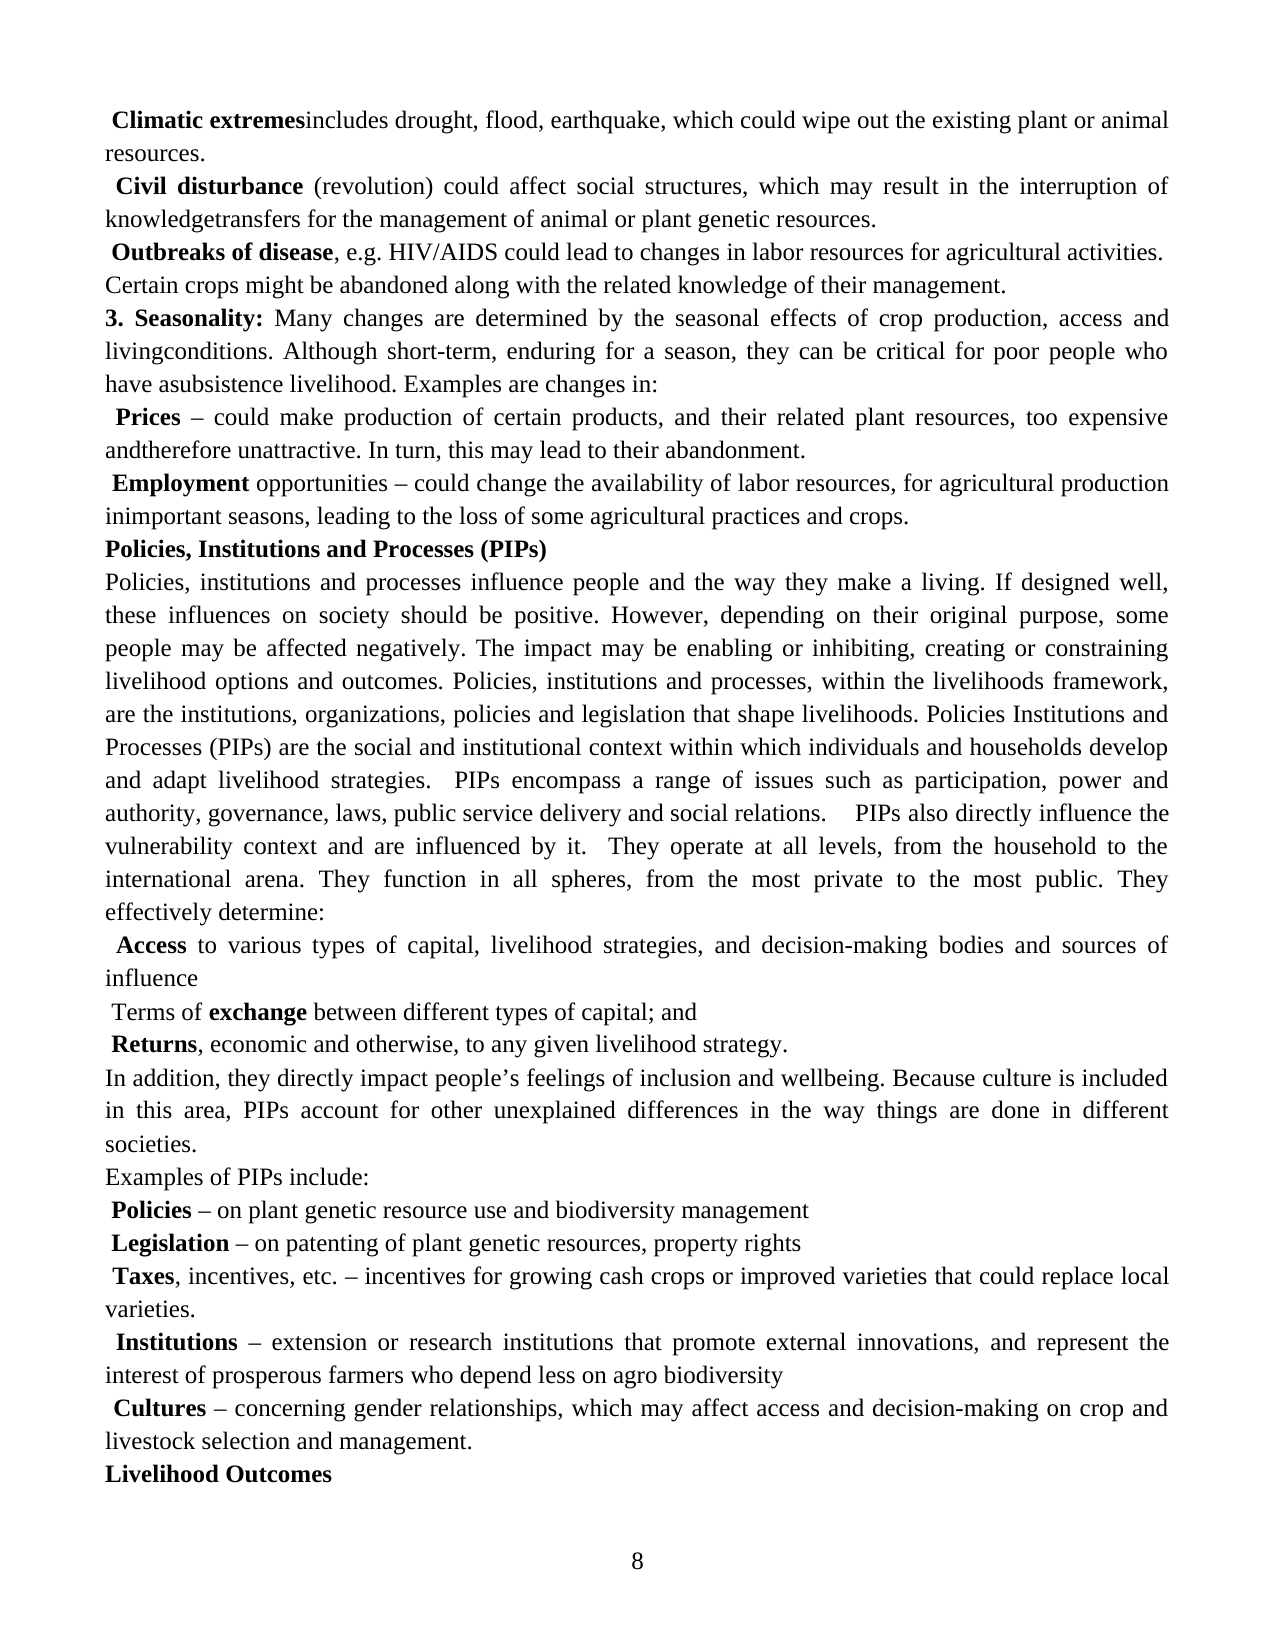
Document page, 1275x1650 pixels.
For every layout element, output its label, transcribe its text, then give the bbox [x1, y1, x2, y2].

text ­ Employment opportunities – could change the availability of labor resources, for agricultural production inimportant seasons, leading to the loss of some agricultural practices and crops. [105, 468, 1170, 530]
text Policies, institutions and processes influence people and the way they make a living. If designed well, these influences on society should be positive. However, depending on their original purpose, some people may be affected negatively. The impact may be enabling or inhibiting, creating or constraining livelihood options and outcomes. Policies, institutions and processes, within the livelihoods framework, are the institutions, organizations, policies and legislation that shape livelihoods. Policies Institutions and Processes (PIPs) are the social and institutional context within which individuals and households develop and adapt livelihood strategies. PIPs encompass a range of issues such as participation, power and authority, governance, laws, public service delivery and social relations. PIPs also directly influence the vulnerability context and are influenced by it. They operate at all levels, from the household to the international arena. They function in all spheres, from the most private to the most public. They effectively determine: [105, 567, 1170, 926]
text In addition, they directly impact people’s feelings of inclusion and wellbeing. Because culture is included in this area, PIPs account for other unexplained differences in the way things are done in different societies. [105, 1063, 1170, 1157]
text ­ Access to various types of capital, livelihood strategies, and decision-making bodies and sources of influence [105, 931, 1170, 992]
text ­ Prices – could make production of certain products, and their related plant resources, too expensive andtherefore unattractive. In turn, this may lead to their abandonment. [105, 402, 1170, 464]
text ­ Cultures – concerning gender relationships, which may affect access and decision-making on crop and livestock selection and management. [105, 1393, 1170, 1454]
text ­ Legislation – on patenting of plant genetic resources, property rights [105, 1228, 1170, 1256]
text 3. Seasonality: Many changes are determined by the seasonal effects of crop production, access and livingconditions. Although short-term, enduring for a season, they can be critical for poor people who have asubsistence livelihood. Examples are changes in: [105, 303, 1170, 398]
text ­ Taxes, incentives, etc. – incentives for growing cash crops or improved varieties that could replace local varieties. [105, 1261, 1170, 1322]
text ­ Institutions – extension or research institutions that promote external innovations, and represent the interest of prosperous farmers who depend less on agro biodiversity [105, 1327, 1170, 1388]
text Policies, Institutions and Processes (PIPs) [105, 534, 1170, 563]
text ­ Policies – on plant genetic resource use and biodiversity management [105, 1195, 1170, 1223]
text Certain crops might be abandoned along with the related knowledge of their management. [105, 270, 1170, 299]
text ­ Terms of exchange between different types of capital; and [105, 997, 1170, 1025]
text ­ Climatic extremesincludes drought, flood, earthquake, which could wipe out the existing plant or animal resources. [105, 105, 1170, 167]
text ­ Returns, economic and otherwise, to any given livelihood strategy. [105, 1029, 1170, 1058]
text Livelihood Outcomes [105, 1459, 1170, 1488]
text ­ Civil disturbance (revolution) could affect social structures, which may result in the interruption of knowledgetransfers for the management of animal or plant genetic resources. [105, 171, 1170, 233]
text ­ Outbreaks of disease, e.g. HIV/AIDS could lead to changes in labor resources for agricultural activities. [105, 237, 1170, 266]
text Examples of PIPs include: [105, 1162, 1170, 1190]
